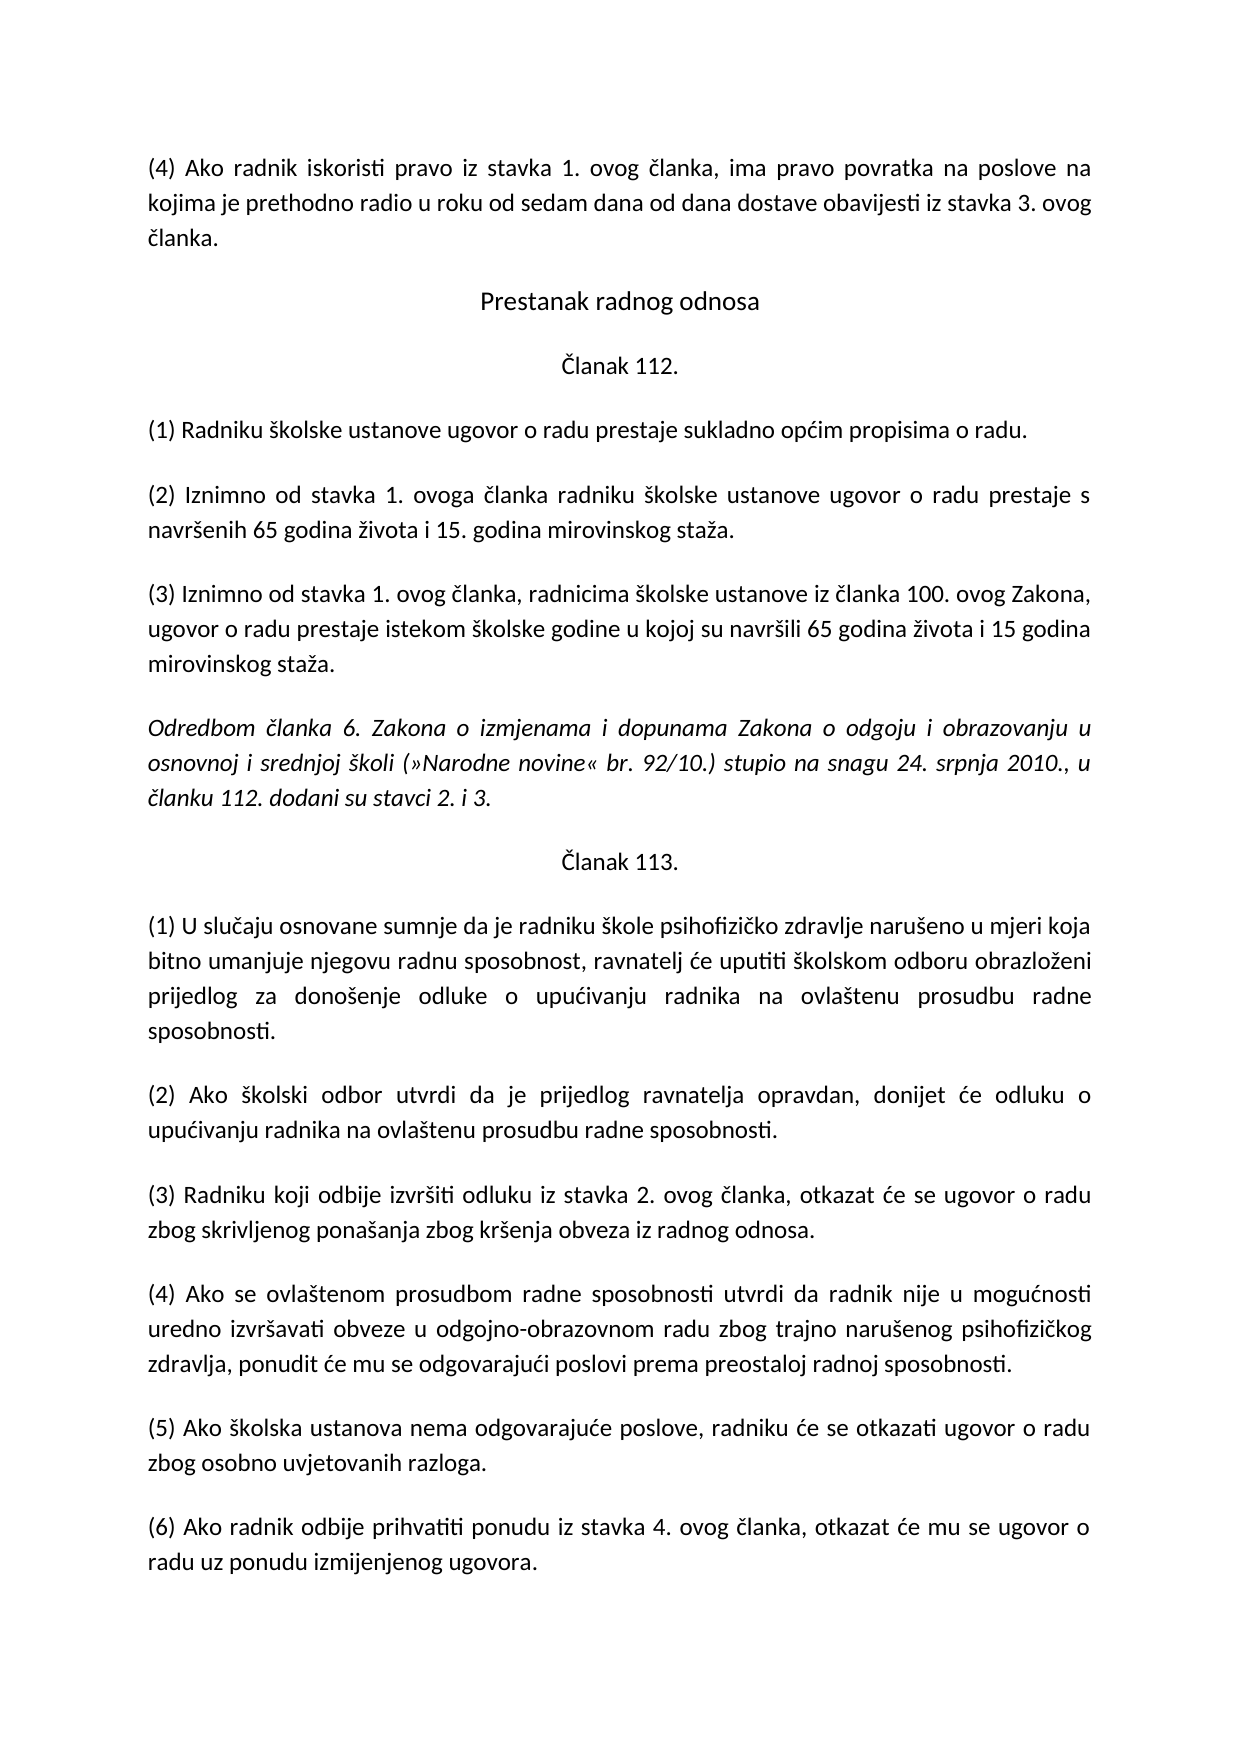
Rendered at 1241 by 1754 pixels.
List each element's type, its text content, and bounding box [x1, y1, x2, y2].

text (1) U slučaju osnovane sumnje da je radniku škole psihofizičko zdravlje narušeno u mjeri koja bitno umanjuje njegovu radnu sposobnost, ravnatelj će uputiti školskom odboru obrazloženi prijedlog za donošenje odluke o upućivanju radnika na ovlaštenu prosudbu radne sposobnosti. [148, 906, 1093, 1046]
text Odredbom članka 6. Zakona o izmjenama i dopunama Zakona o odgoju i obrazovanju u osnovnoj i srednjoj školi (»Narodne novine« br. 92/10.) stupio na snagu 24. srpnja 2010., u članku 112. dodani su stavci 2. i 3. [148, 708, 1093, 813]
text (3) Radniku koji odbije izvršiti odluku iz stavka 2. ovog članka, otkazat će se ugovor o radu zbog skrivljenog ponašanja zbog kršenja obveza iz radnog odnosa. [148, 1174, 1093, 1244]
text (2) Iznimno od stavka 1. ovoga članka radniku školske ustanove ugovor o radu prestaje s navršenih 65 godina života i 15. godina mirovinskog staža. [148, 474, 1093, 544]
text (5) Ako školska ustanova nema odgovarajuće poslove, radniku će se otkazati ugovor o radu zbog osobno uvjetovanih razloga. [148, 1408, 1093, 1478]
text Članak 113. [148, 842, 1093, 877]
text (4) Ako radnik iskoristi pravo iz stavka 1. ovog članka, ima pravo povratka na poslove na kojima je prethodno radio u roku od sedam dana od dana dostave obavijesti iz stavka 3. ovog članka. [148, 148, 1093, 253]
text (1) Radniku školske ustanove ugovor o radu prestaje sukladno općim propisima o radu. [148, 410, 1093, 445]
text (4) Ako se ovlaštenom prosudbom radne sposobnosti utvrdi da radnik nije u mogućnosti uredno izvršavati obveze u odgojno-obrazovnom radu zbog trajno narušenog psihofizičkog zdravlja, ponudit će mu se odgovarajući poslovi prema preostaloj radnoj sposobnosti. [148, 1273, 1093, 1378]
text Prestanak radnog odnosa [148, 282, 1093, 317]
text Članak 112. [148, 346, 1093, 381]
text (2) Ako školski odbor utvrdi da je prijedlog ravnatelja opravdan, donijet će odluku o upućivanju radnika na ovlaštenu prosudbu radne sposobnosti. [148, 1075, 1093, 1145]
text (3) Iznimno od stavka 1. ovog članka, radnicima školske ustanove iz članka 100. ovog Zakona, ugovor o radu prestaje istekom školske godine u kojoj su navršili 65 godina života i 15 godina mirovinskog staža. [148, 573, 1093, 678]
text (6) Ako radnik odbije prihvatiti ponudu iz stavka 4. ovog članka, otkazat će mu se ugovor o radu uz ponudu izmijenjenog ugovora. [148, 1507, 1093, 1577]
